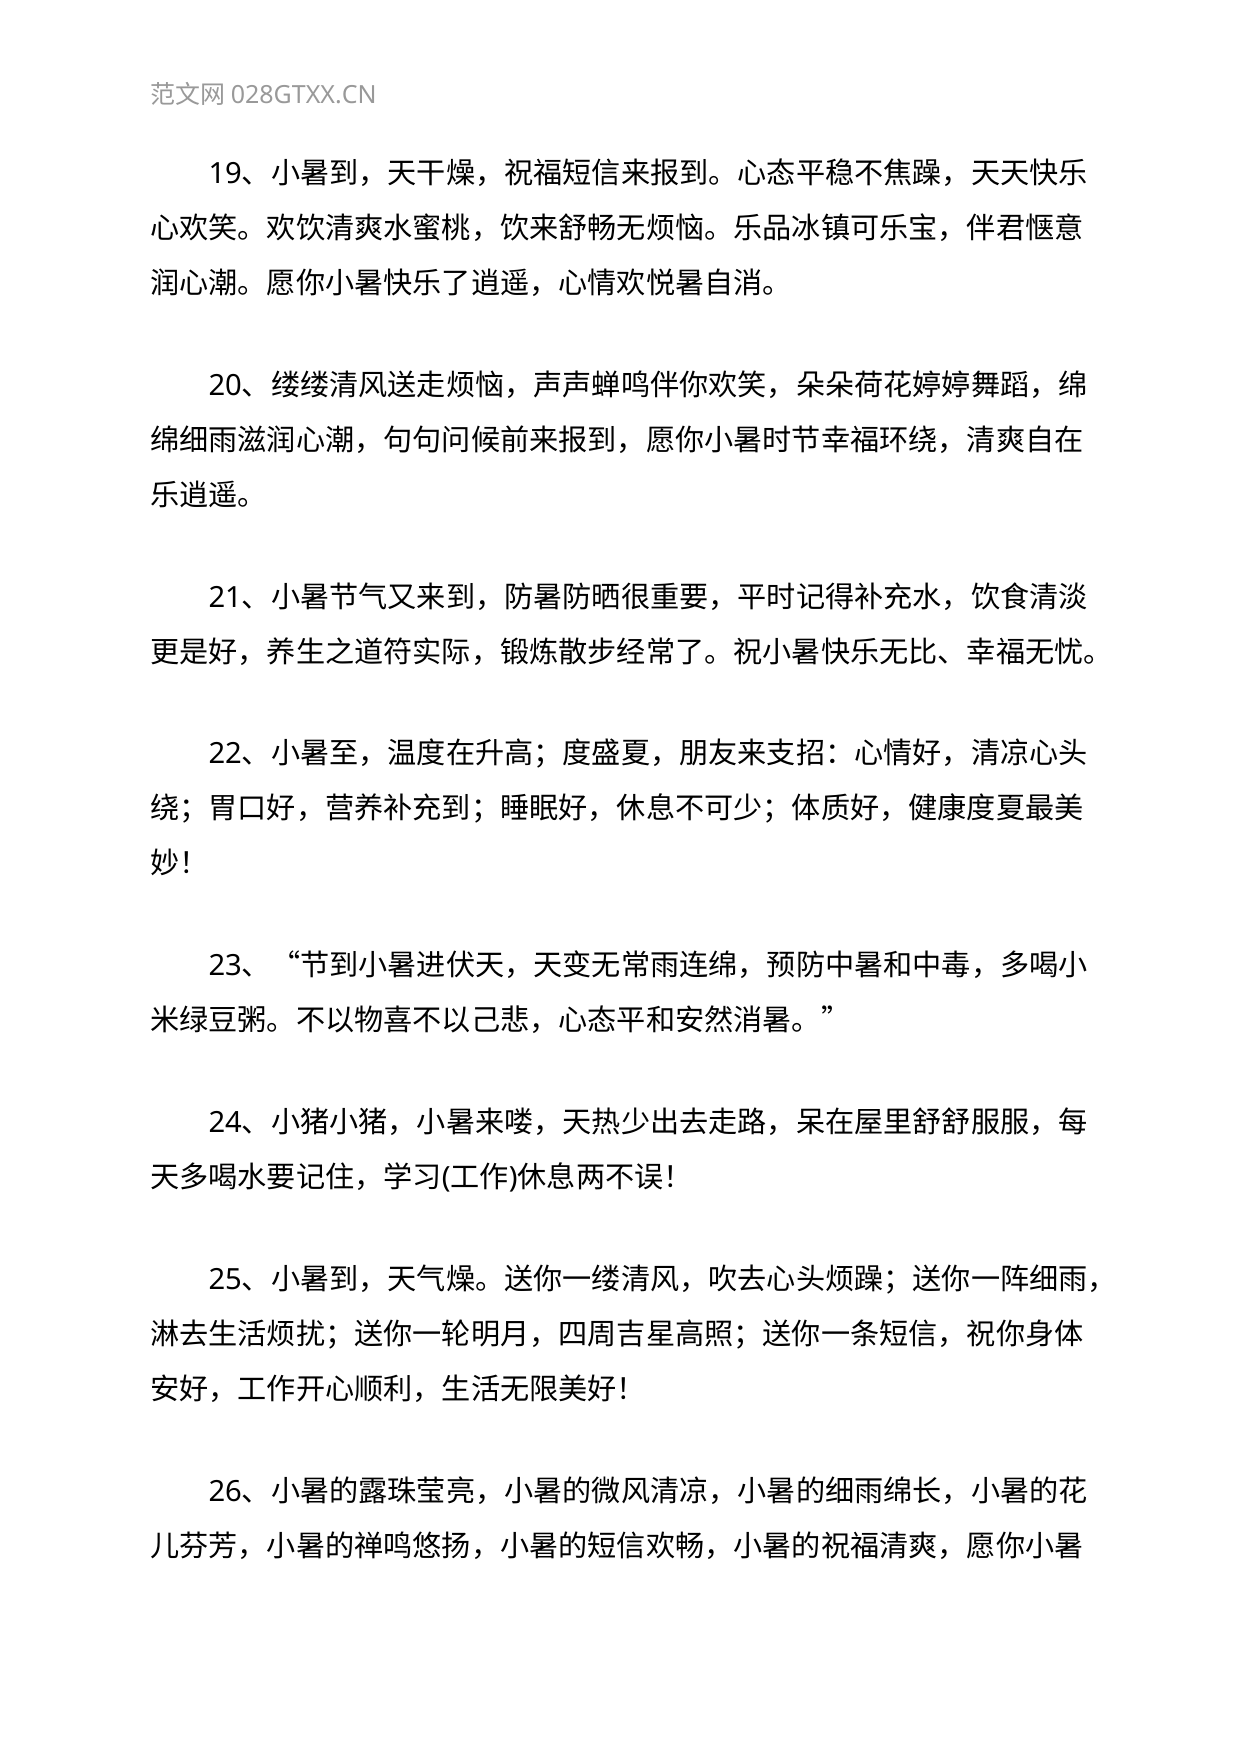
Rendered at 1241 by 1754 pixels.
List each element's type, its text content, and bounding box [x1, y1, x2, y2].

text 24、小猪小猪，小暑来喽，天热少出去走路，呆在屋里舒舒服服，每天多喝水要记住，学习(工作)休息两不误！ [150, 1098, 1090, 1196]
text 25、小暑到，天气燥。送你一缕清风，吹去心头烦躁；送你一阵细雨，淋去生活烦扰；送你一轮明月，四周吉星高照；送你一条短信，祝你身体安好，工作开心顺利，生活无限美好！ [150, 1256, 1090, 1408]
text 23、“节到小暑进伏天，天变无常雨连绵，预防中暑和中毒，多喝小米绿豆粥。不以物喜不以己悲，心态平和安然消暑。” [150, 942, 1090, 1039]
text 20、缕缕清风送走烦恼，声声蝉鸣伴你欢笑，朵朵荷花婷婷舞蹈，绵绵细雨滋润心潮，句句问候前来报到，愿你小暑时节幸福环绕，清爽自在乐逍遥。 [150, 362, 1090, 514]
text 19、小暑到，天干燥，祝福短信来报到。心态平稳不焦躁，天天快乐心欢笑。欢饮清爽水蜜桃，饮来舒畅无烦恼。乐品冰镇可乐宝，伴君惬意润心潮。愿你小暑快乐了逍遥，心情欢悦暑自消。 [150, 150, 1090, 302]
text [150, 1467, 1090, 1564]
text 22、小暑至，温度在升高；度盛夏，朋友来支招：心情好，清凉心头绕；胃口好，营养补充到；睡眠好，休息不可少；体质好，健康度夏最美妙！ [150, 730, 1090, 882]
text 21、小暑节气又来到，防暑防晒很重要，平时记得补充水，饮食清淡更是好，养生之道符实际，锻炼散步经常了。祝小暑快乐无比、幸福无忧。 [150, 573, 1090, 671]
